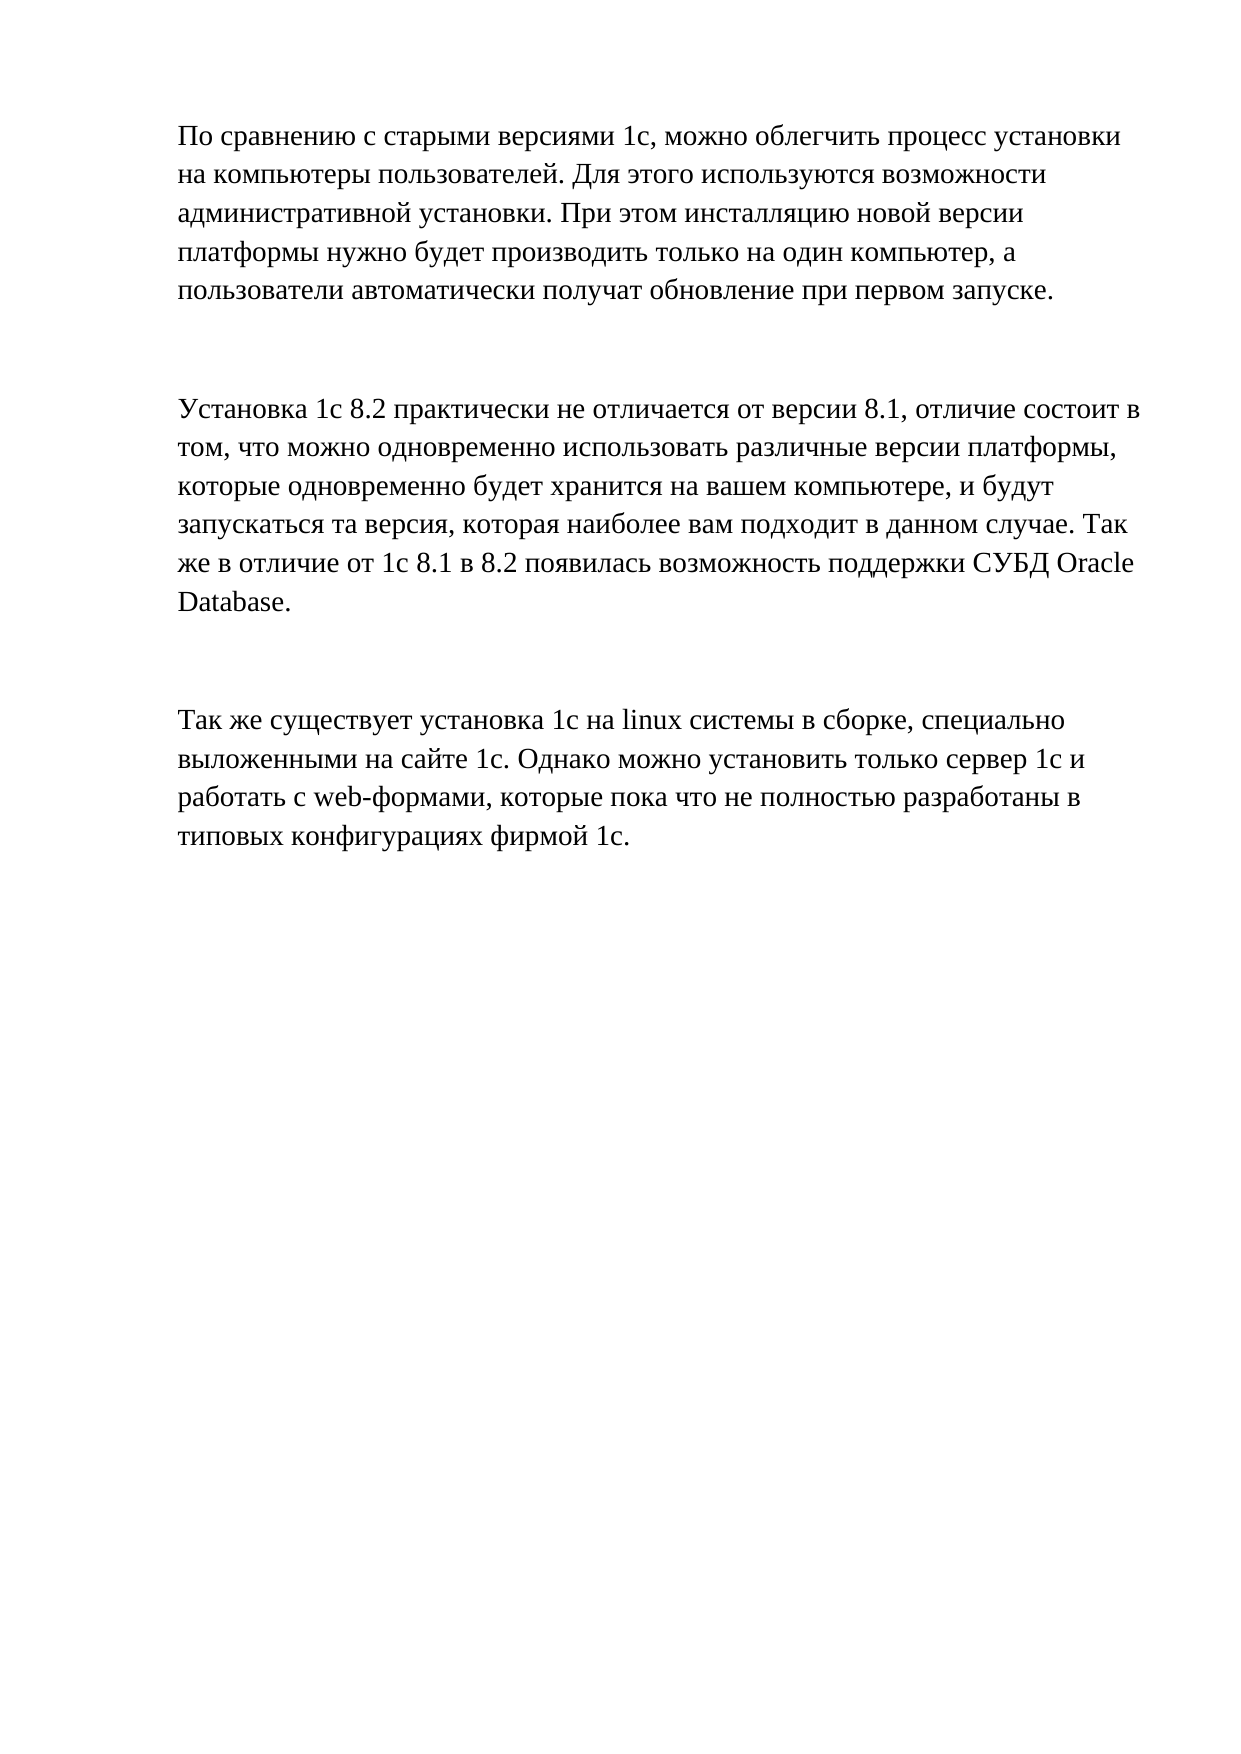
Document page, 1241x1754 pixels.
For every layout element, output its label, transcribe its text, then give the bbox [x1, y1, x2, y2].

text Так же существует установка 1с на linux системы в сборке, специально выложенными на сайте 1с. Однако можно установить только сервер 1с и работать с web-формами, которые пока что не полностью разработаны в типовых конфигурациях фирмой 1с. [177, 702, 1152, 852]
text По сравнению с старыми версиями 1с, можно облегчить процесс установки на компьютеры пользователей. Для этого используются возможности административной установки. При этом инсталляцию новой версии платформы нужно будет производить только на один компьютер, а пользователи автоматически получат обновление при первом запуске. [177, 118, 1152, 306]
text Установка 1с 8.2 практически не отличается от версии 8.1, отличие состоит в том, что можно одновременно использовать различные версии платформы, которые одновременно будет хранится на вашем компьютере, и будут запускаться та версия, которая наиболее вам подходит в данном случае. Так же в отличие от 1с 8.1 в 8.2 появилась возможность поддержки СУБД Oracle Database. [177, 391, 1152, 617]
